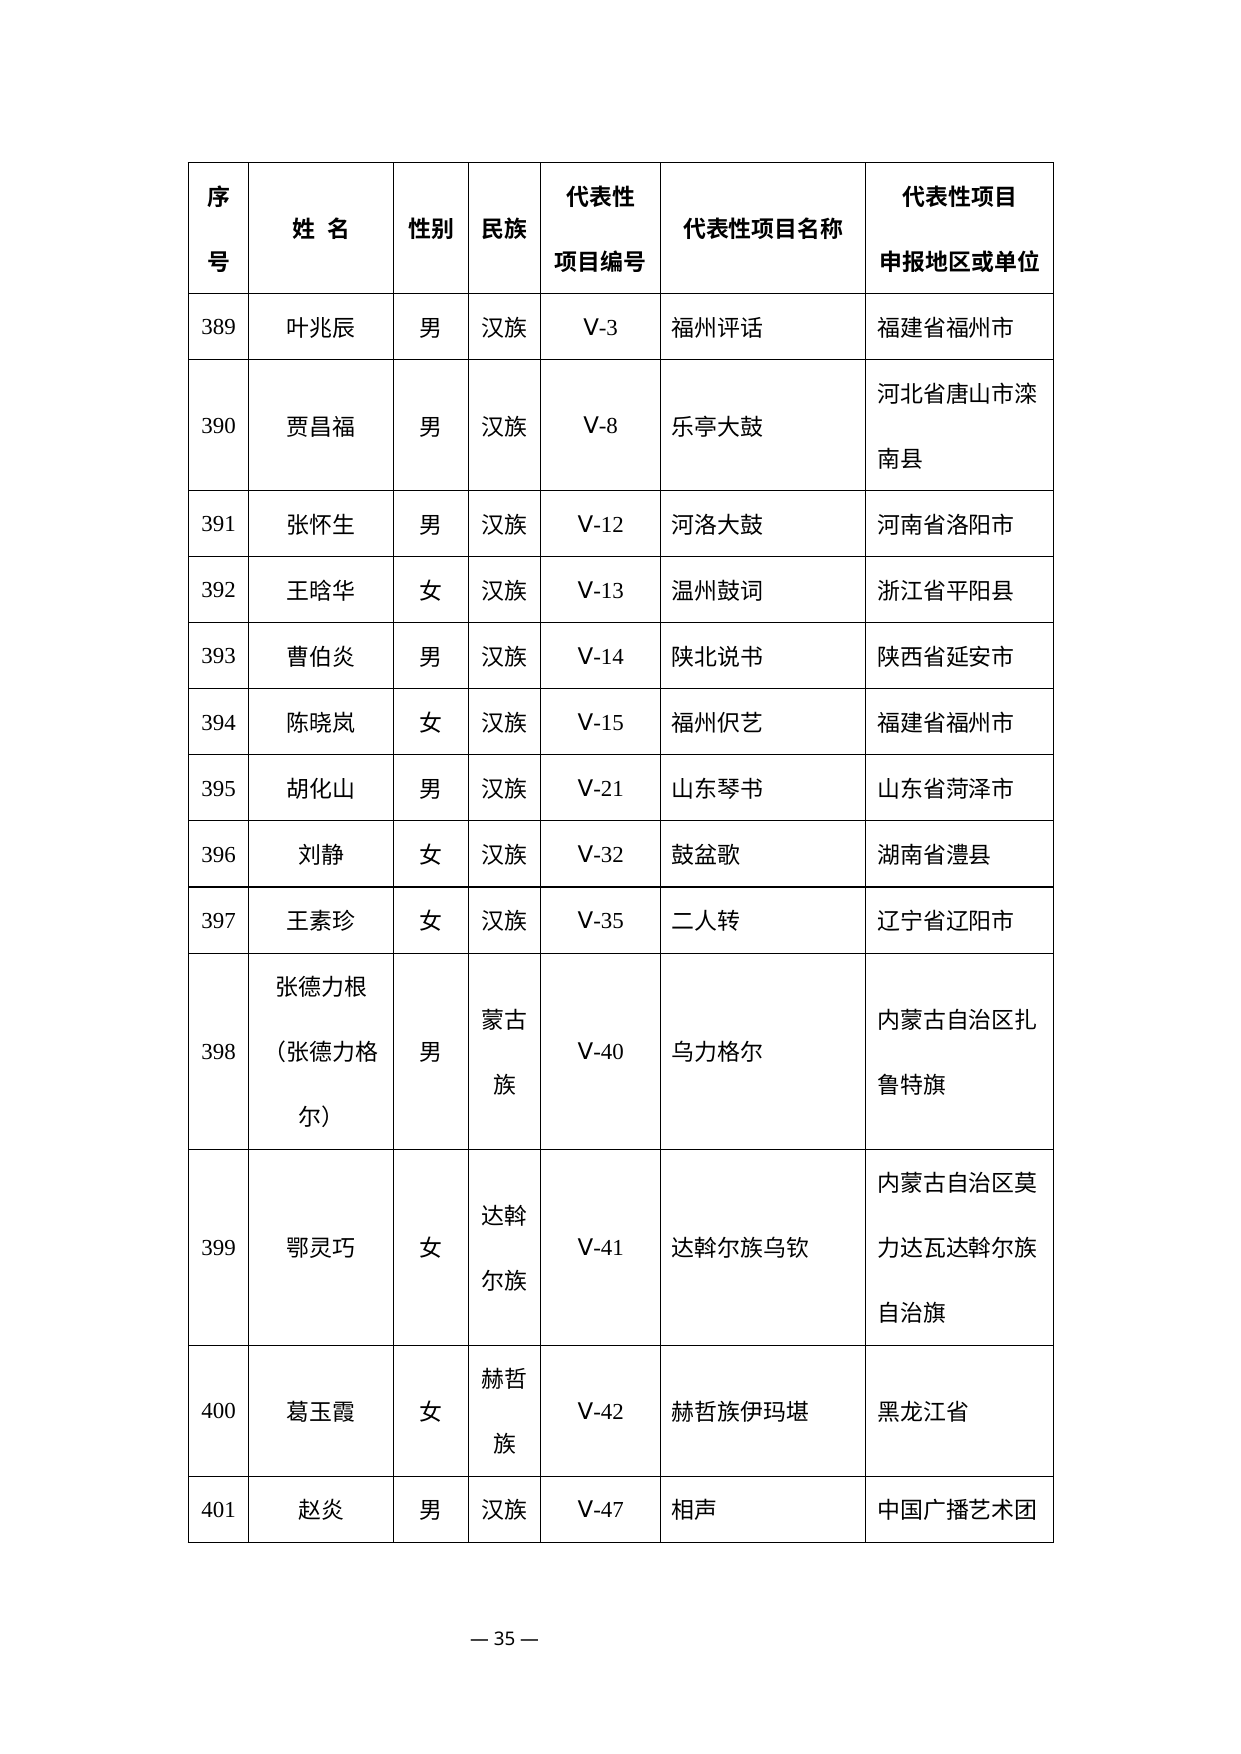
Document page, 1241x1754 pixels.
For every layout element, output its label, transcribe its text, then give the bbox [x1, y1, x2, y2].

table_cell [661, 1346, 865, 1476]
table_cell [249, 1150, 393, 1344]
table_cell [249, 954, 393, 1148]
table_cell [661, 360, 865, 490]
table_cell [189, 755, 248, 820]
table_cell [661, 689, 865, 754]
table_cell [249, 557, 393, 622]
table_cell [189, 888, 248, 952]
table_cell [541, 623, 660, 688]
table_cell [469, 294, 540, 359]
table_header 序号 [189, 163, 248, 293]
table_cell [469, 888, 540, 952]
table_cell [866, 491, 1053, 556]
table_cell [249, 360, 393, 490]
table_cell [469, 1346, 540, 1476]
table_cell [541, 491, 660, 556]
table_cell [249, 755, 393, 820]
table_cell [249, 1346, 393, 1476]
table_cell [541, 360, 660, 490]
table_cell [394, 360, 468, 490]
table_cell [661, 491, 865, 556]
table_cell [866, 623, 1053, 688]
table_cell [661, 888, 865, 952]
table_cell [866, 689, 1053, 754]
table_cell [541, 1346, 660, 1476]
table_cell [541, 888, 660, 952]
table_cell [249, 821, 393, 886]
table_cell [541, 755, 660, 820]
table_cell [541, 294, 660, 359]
table_header 性别 [394, 163, 468, 293]
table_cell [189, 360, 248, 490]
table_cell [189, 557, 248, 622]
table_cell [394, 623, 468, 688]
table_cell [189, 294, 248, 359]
table_header 姓名 [249, 163, 393, 293]
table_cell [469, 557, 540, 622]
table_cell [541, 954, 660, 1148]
table_header 代表性项目 申报地区或单位 [866, 163, 1053, 293]
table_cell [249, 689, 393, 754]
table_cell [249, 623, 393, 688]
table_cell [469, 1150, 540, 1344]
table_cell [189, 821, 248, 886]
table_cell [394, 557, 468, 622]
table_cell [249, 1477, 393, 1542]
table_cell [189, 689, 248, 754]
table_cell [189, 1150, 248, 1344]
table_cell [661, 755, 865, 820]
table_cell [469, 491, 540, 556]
table_header 代表性项目名称 [661, 163, 865, 293]
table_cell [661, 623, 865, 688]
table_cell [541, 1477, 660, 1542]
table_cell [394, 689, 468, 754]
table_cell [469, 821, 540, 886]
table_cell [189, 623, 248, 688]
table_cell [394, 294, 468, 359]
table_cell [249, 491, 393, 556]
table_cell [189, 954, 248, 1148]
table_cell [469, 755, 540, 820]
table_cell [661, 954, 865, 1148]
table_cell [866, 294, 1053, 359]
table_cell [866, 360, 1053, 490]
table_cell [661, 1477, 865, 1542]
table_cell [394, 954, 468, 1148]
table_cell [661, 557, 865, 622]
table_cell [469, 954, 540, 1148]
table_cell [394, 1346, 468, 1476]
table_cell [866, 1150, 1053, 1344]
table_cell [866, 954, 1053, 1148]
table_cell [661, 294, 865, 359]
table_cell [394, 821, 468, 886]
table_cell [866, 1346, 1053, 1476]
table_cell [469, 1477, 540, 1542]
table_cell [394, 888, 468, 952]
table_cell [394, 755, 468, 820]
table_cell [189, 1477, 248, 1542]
table_header 民族 [469, 163, 540, 293]
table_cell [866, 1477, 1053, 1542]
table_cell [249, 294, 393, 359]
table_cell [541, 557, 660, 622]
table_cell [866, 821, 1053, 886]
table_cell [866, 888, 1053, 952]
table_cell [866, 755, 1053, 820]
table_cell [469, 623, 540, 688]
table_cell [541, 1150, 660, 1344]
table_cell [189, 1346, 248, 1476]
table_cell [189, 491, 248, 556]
table_header 代表性 项目编号 [541, 163, 660, 293]
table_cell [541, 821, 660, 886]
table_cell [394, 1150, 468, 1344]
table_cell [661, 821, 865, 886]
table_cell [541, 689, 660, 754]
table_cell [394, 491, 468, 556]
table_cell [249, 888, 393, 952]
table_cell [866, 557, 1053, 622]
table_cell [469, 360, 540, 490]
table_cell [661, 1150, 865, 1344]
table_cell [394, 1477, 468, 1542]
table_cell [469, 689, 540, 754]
